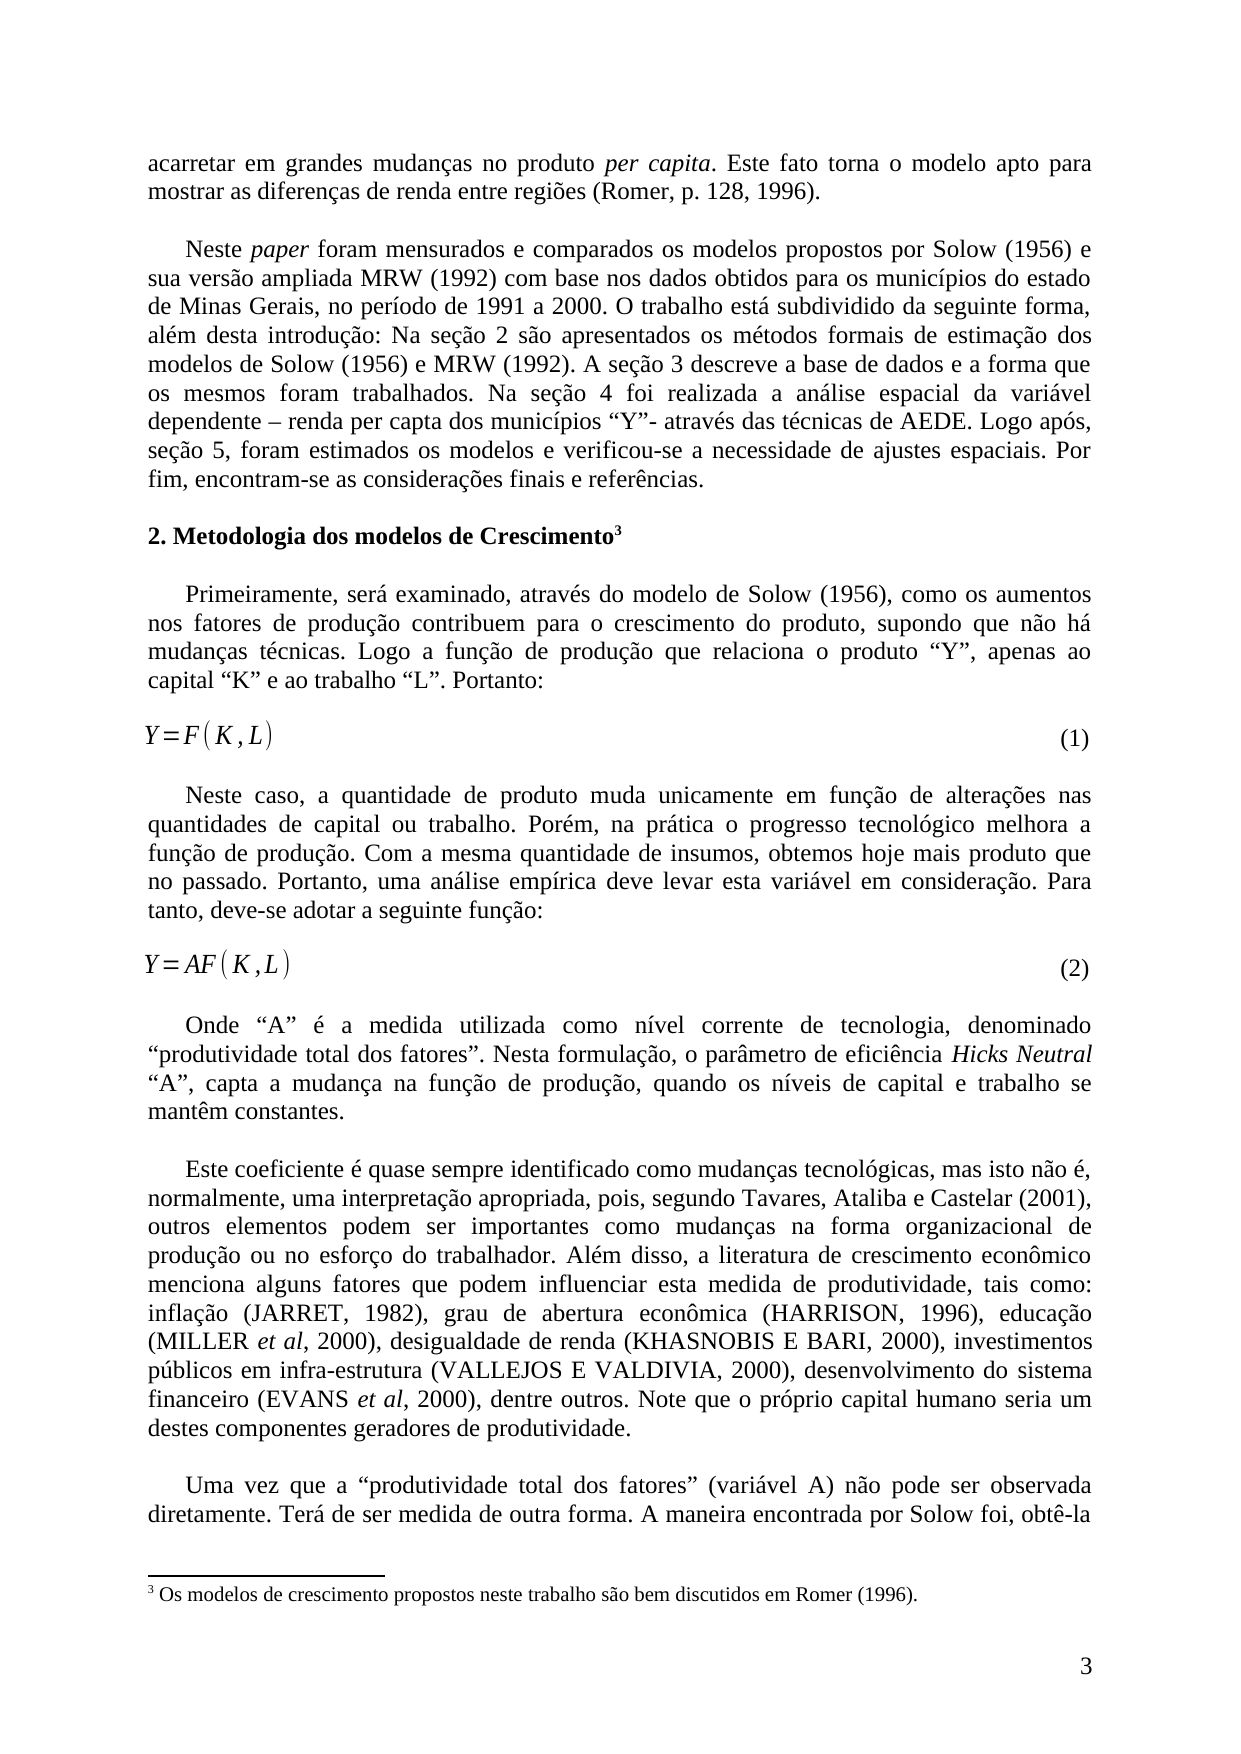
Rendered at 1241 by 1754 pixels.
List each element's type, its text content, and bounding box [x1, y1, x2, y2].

text (1) [148, 723, 1092, 751]
text 2. Metodologia dos modelos de Crescimento [148, 521, 1092, 550]
text Primeiramente, será examinado, através do modelo de Solow (1956), como os aumentos nos fatores de produção contribuem para o crescimento do produto, supondo que não há mudanças técnicas. Logo a função de produção que relaciona o produto “Y”, apenas ao capital “K” e ao trabalho “L”. Portanto: [148, 579, 1092, 694]
text Neste caso, a quantidade de produto muda unicamente em função de alterações nas quantidades de capital ou trabalho. Porém, na prática o progresso tecnológico melhora a função de produção. Com a mesma quantidade de insumos, obtemos hoje mais produto que no passado. Portanto, uma análise empírica deve levar esta variável tanto, deve-se adotar a seguinte função: [148, 780, 1092, 924]
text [148, 148, 1092, 205]
text Este coeficiente é quase sempre identificado como mudanças tecnológicas, mas isto não é, normalmente, uma interpretação apropriada, pois, segundo Tavares, Ataliba e Castelar (2001), outros elementos podem ser importantes como mudanças na forma organizacional de produção ou no esforço do trabalhador. Além disso, a literatura de crescimento econômico menciona alguns fatores que podem influenciar esta medida de produtividade, tais como: inflação (JARRET, 1982), grau de abertura econômica (HARRISON, 1996), educação (MILLER et al, 2000), desigualdade de renda (KHASNOBIS E BARI, 2000), investimentos públicos em infra-estrutura (VALLEJOS E VALDIVIA, 2000), desenvolvimento do sistema financeiro (EVANS et al, 2000), dentre outros. Note que o próprio capital humano seria um destes componentes geradores de produtividade. [148, 1154, 1092, 1441]
text Onde “A” é a medida utilizada como nível corrente de tecnologia, denominado “produtividade total dos fatores”. Nesta formulação, o parâmetro de eficiência Hicks Neutral “A”, capta a mudança na função de produção, quando os níveis de capital e trabalho se mantêm constantes. [148, 1010, 1092, 1125]
text Neste paper foram mensurados e comparados os modelos propostos por Solow (1956) e sua versão ampliada MRW (1992) com base nos dados obtidos para os municípios do estado de Minas Gerais, no período de 2000. O trabalho está subdividido da seguinte forma, além desta introdução: Na seção 2 são apresentados os métodos formais de estimação dos modelos de Solow (1956) e MRW (1992). A seção 3 descreve a base de dados e a forma que os mesmos foram trabalhados. Na seção 4 foi realizada a análise espacial da variável dependente – renda per capta dos municípios “Y”- através das técnicas de AEDE. Logo após, seção 5, foram estimados os modelos e verificou-se a necessidade de ajustes espaciais. Por fim, encontram-se as considerações finais e referências. [148, 234, 1092, 493]
text (2) [148, 953, 1092, 981]
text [148, 1470, 1092, 1528]
